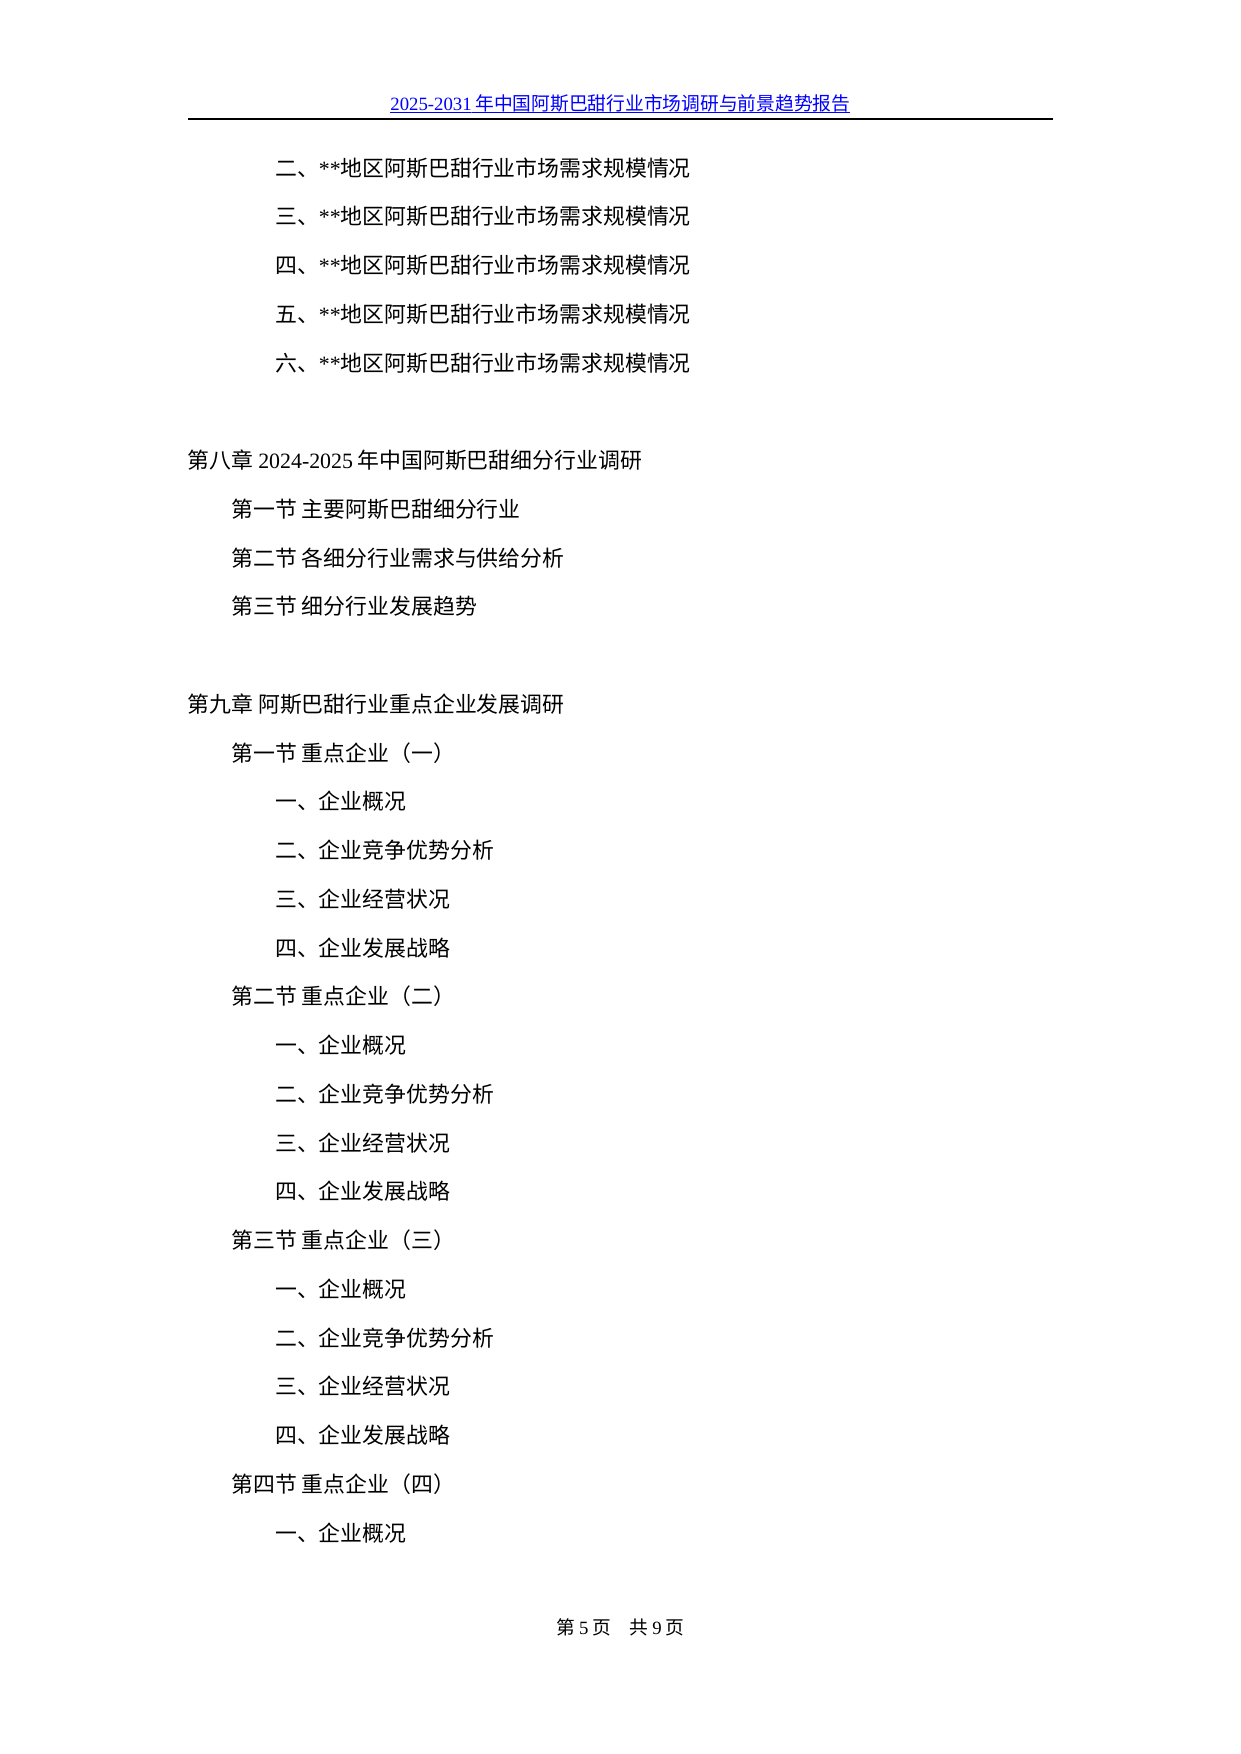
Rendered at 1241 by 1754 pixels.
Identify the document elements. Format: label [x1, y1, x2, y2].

text [187, 150, 1053, 1548]
